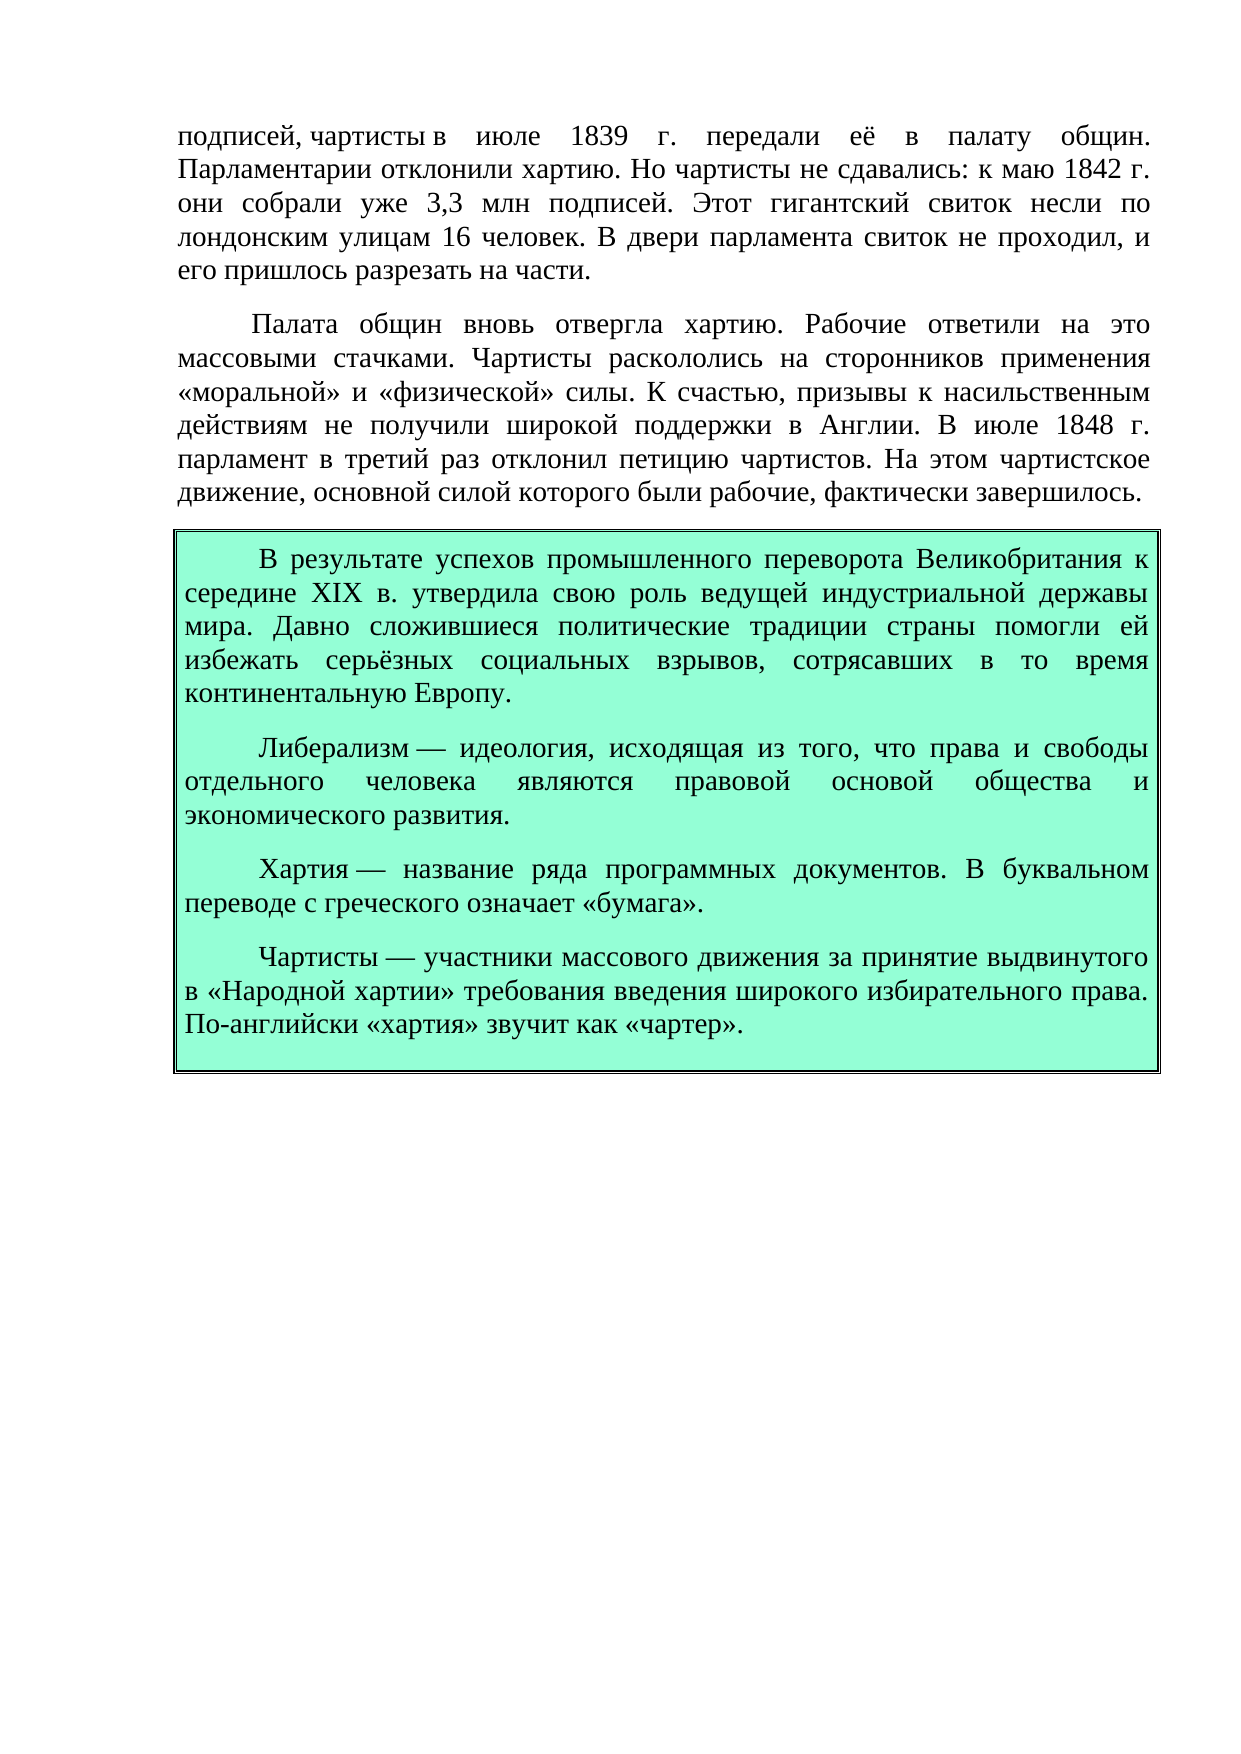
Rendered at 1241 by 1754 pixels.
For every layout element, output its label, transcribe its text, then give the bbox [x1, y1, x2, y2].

text Палата общин вновь отвергла хартию. Рабочие ответили на это массовыми стачками. Чартисты раскололись на сторонников применения «моральной» и «физической» силы. К счастью, призывы к насильственным действиям не получили широкой поддержки в Англии. В июле 1848 г. парламент в третий раз отклонил петицию чартистов. На этом чартистское движение, основной силой которого были рабочие, фактически завершилось. [177, 307, 1152, 508]
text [177, 118, 1152, 286]
table_header В результате успехов промышленного переворота Великобритания к середине XIX в. утвердила свою роль ведущей индустриальной державы мира. Давно сложившиеся политические традиции страны помогли ей избежать серьёзных социальных взрывов, сотрясавших в то время континентальную Европу. Либерализм — идеология, исходящая из того, что права и свободы отдельного человека являются правовой основой общества и экономического развития. Хартия — название ряда программных документов. В буквальном переводе с греческого означает «бумага». Чартисты — участники массового движения за принятие выдвинутого в «Народной хартии» требования введения широкого избирательного права. По-английски «хартия» звучит как «чартер». [177, 532, 1157, 1070]
